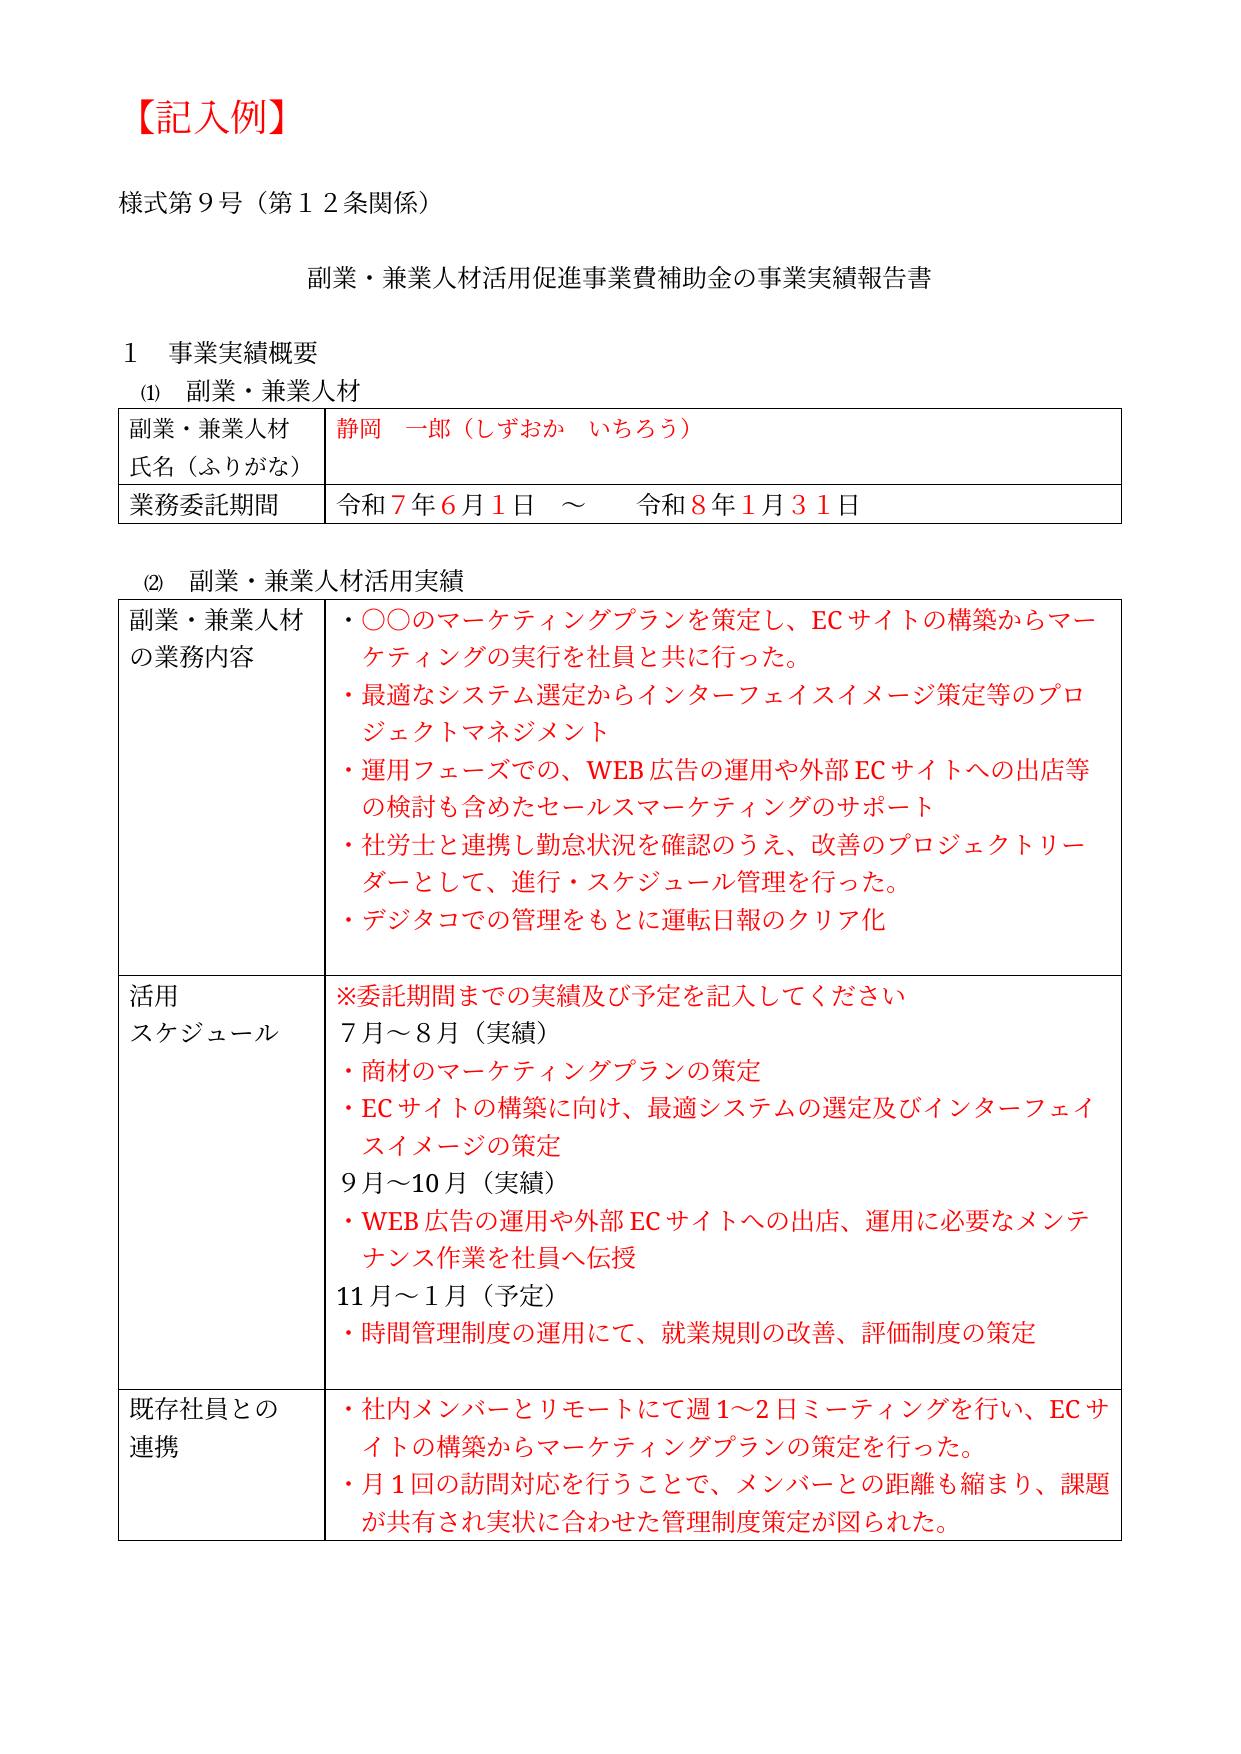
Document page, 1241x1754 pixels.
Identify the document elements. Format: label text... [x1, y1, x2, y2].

table_cell 業務委託期間 [119, 485, 324, 523]
table_cell 活用 スケジュール [119, 976, 324, 1388]
list ⑵ 副業・兼業人材活用実績 [118, 561, 1122, 599]
table_header 副業・兼業人材 氏名（ふりがな） [119, 409, 324, 484]
text ⑴ 副業・兼業人材 [140, 371, 1122, 408]
table_header 副業・兼業人材の業務内容 [119, 600, 324, 975]
table_cell 既存社員との 連携 [119, 1390, 324, 1539]
table_header 静岡 一郎（しずおか いちろう） [326, 409, 1121, 484]
text 副業・兼業人材活用促進事業費補助金の事業実績報告書 [118, 258, 1122, 296]
text 様式第９号（第１２条関係） [118, 183, 1122, 221]
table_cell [326, 1390, 1121, 1539]
table_cell ※委託期間までの実績及び予定を記入してください ７月～８月（実績） ・商材のマーケティングプランの策定 ・ECサイトの構築に向け、最適システムの選定及びインターフェイスイメージの策定 ９月～10月（実績） ・WEB広告の運用や外部ECサイトへの出店、運用に必要なメンテナンス作業を社員へ伝授 11月～１月（予定） ・時間管理制度の運用にて、就業規則の改善、評価制度の策定 [326, 976, 1121, 1388]
table_cell 令和７年６月１日 ～ 令和８年１月３１日 [326, 485, 1121, 523]
table_header ・○○のマーケティングプランを策定し、ECサイトの構築からマーケティングの実行を社員と共に行った。 ・最適なシステム選定からインターフェイスイメージ策定等のプロジェクトマネジメント ・運用フェーズでの、WEB広告の運用や外部ECサイトへの出店等の検討も含めたセールスマーケティングのサポート ・社労士と連携し勤怠状況を確認のうえ、改善のプロジェクトリーダーとして、進行・スケジュール管理を行った。 ・デジタコでの管理をもとに運転日報のクリア化 [326, 600, 1121, 975]
text １ 事業実績概要 [118, 333, 1122, 371]
